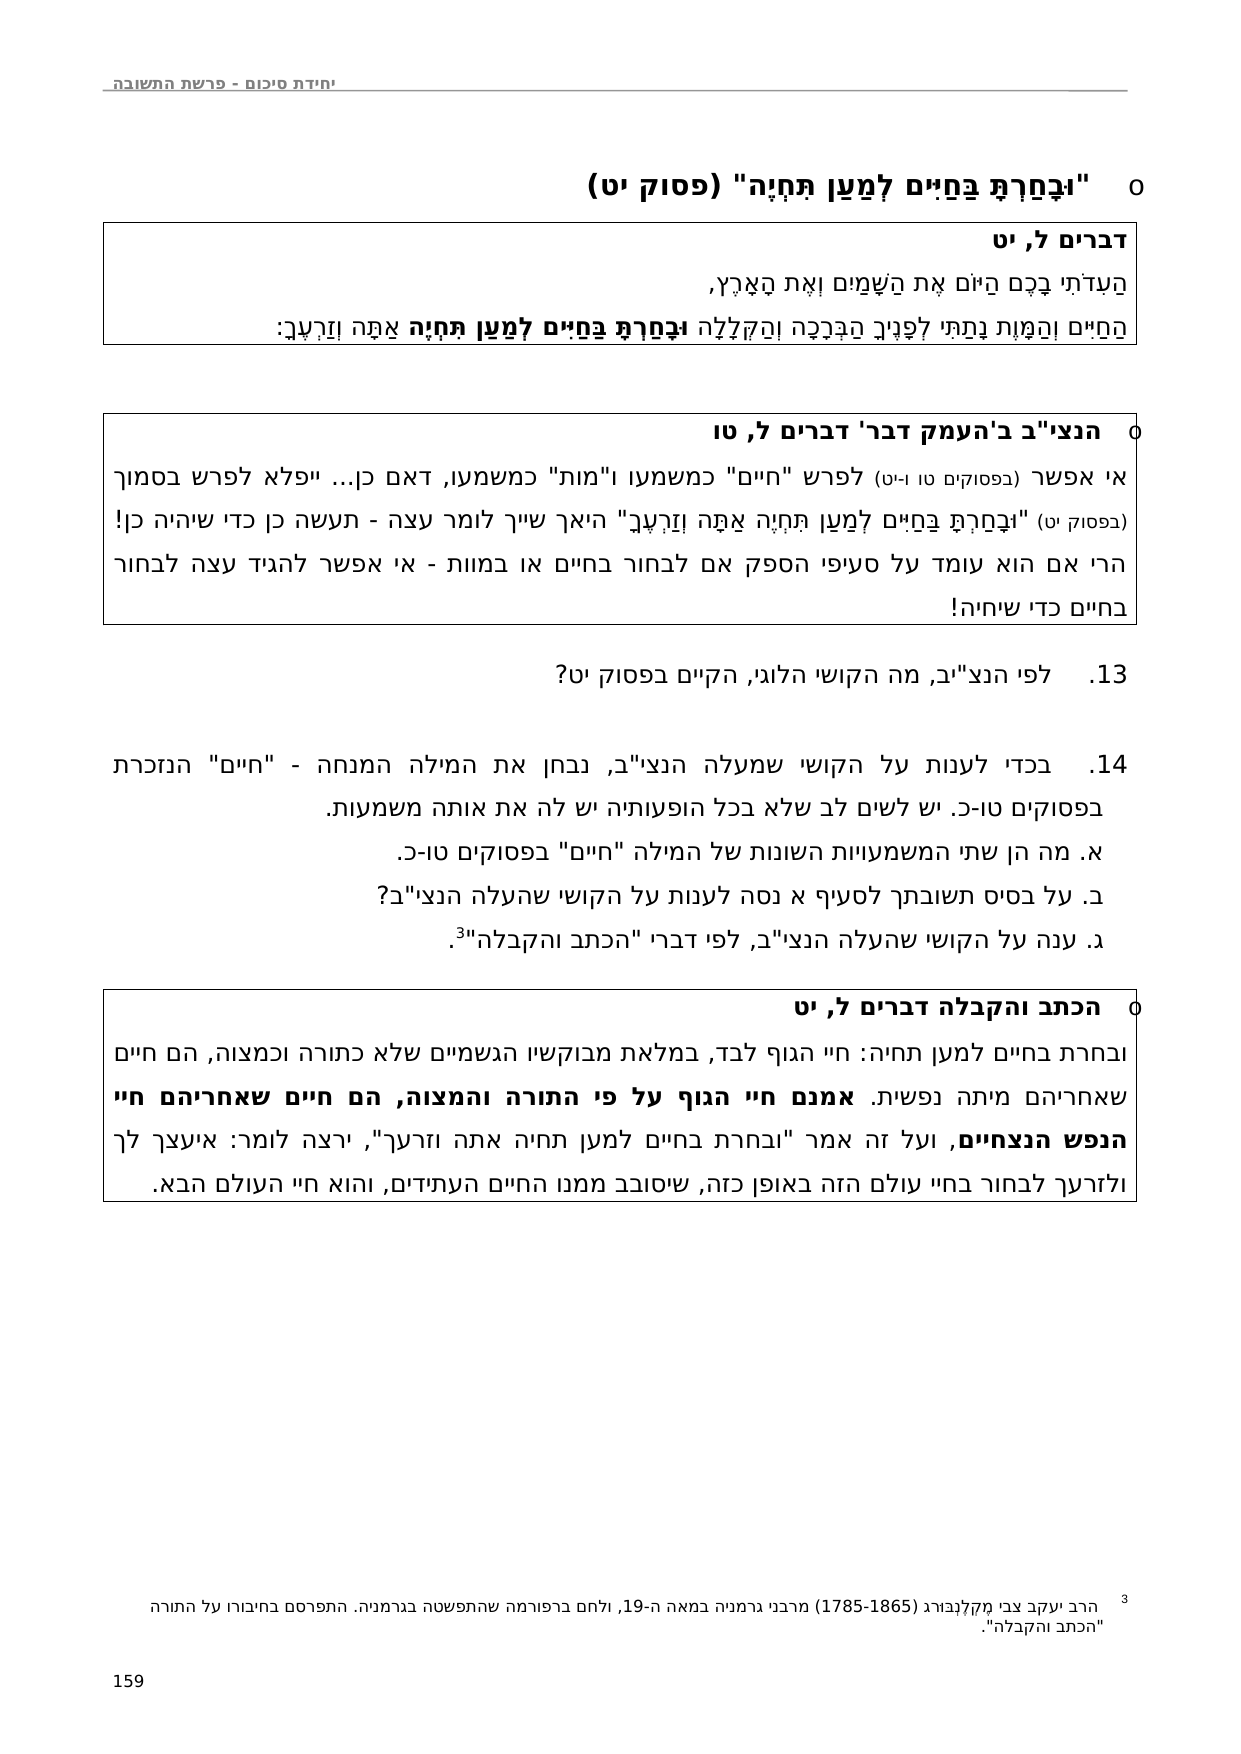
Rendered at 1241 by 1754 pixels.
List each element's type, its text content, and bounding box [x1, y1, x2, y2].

text ג. ענה על הקושי שהעלה הנצי"ב, לפי דברי "הכתב והקבלה". [112, 925, 1104, 954]
text הנצי"ב ב'העמק דבר' דברים ל, טו [104, 414, 1136, 447]
text אי אפשר (בפסוקים טו ו-יט) לפרש "חיים" כמשמעו ו"מות" כמשמעו, דאם כן... ייפלא לפרש בסמוך (בפסוק יט) "וּבָחַרְתָּ בַּחַיִּים לְמַעַן תִּחְיֶה אַתָּה וְזַרְעֶךָ" היאך שייך לומר עצה - תעשה כן כדי שיהיה כן! הרי אם הוא עומד על סעיפי הספק אם לבחור בחיים או במוות - אי אפשר להגיד עצה לבחור בחיים כדי שיחיה! [104, 459, 1136, 624]
text לפי הנצ"יב, מה הקושי הלוגי, הקיים בפסוק יט? [112, 660, 1128, 689]
text א. מה הן שתי המשמעויות השונות של המילה "חיים" בפסוקים טו-כ. [112, 837, 1104, 866]
text "וּבָחַרְתָּ בַּחַיִּים לְמַעַן תִּחְיֶה" (פסוק יט) [112, 168, 1128, 204]
text דברים ל, יט [104, 223, 1136, 254]
text בכדי לענות על הקושי שמעלה הנצי"ב, נבחן את המילה המנחה - "חיים" הנזכרת בפסוקים טו-כ. יש לשים לב שלא בכל הופעותיה יש לה את אותה משמעות. [112, 750, 1128, 823]
text הכתב והקבלה דברים ל, יט [104, 990, 1136, 1023]
text ב. על בסיס תשובתך לסעיף א נסה לענות על הקושי שהעלה הנצי"ב? [112, 881, 1104, 910]
text הַחַיִּים וְהַמָּוֶת נָתַתִּי לְפָנֶיךָ הַבְּרָכָה וְהַקְּלָלָה וּבָחַרְתָּ בַּחַיִּים לְמַעַן תִּחְיֶה אַתָּה וְזַרְעֶךָ: [104, 309, 1136, 344]
text ובחרת בחיים למען תחיה: חיי הגוף לבד, במלאת מבוקשיו הגשמיים שלא כתורה וכמצוה, הם חיים שאחריהם מיתה נפשית. אמנם חיי הגוף על פי התורה והמצוה, הם חיים שאחריהם חיי הנפש הנצחיים, ועל זה אמר "ובחרת בחיים למען תחיה אתה וזרעך", ירצה לומר: איעצך לך ולזרעך לבחור בחיי עולם הזה באופן כזה, שיסובב ממנו החיים העתידים, והוא חיי העולם הבא. [104, 1035, 1136, 1201]
text הַעִדֹתִי בָכֶם הַיּוֹם אֶת הַשָּׁמַיִם וְאֶת הָאָרֶץ, [104, 266, 1136, 298]
